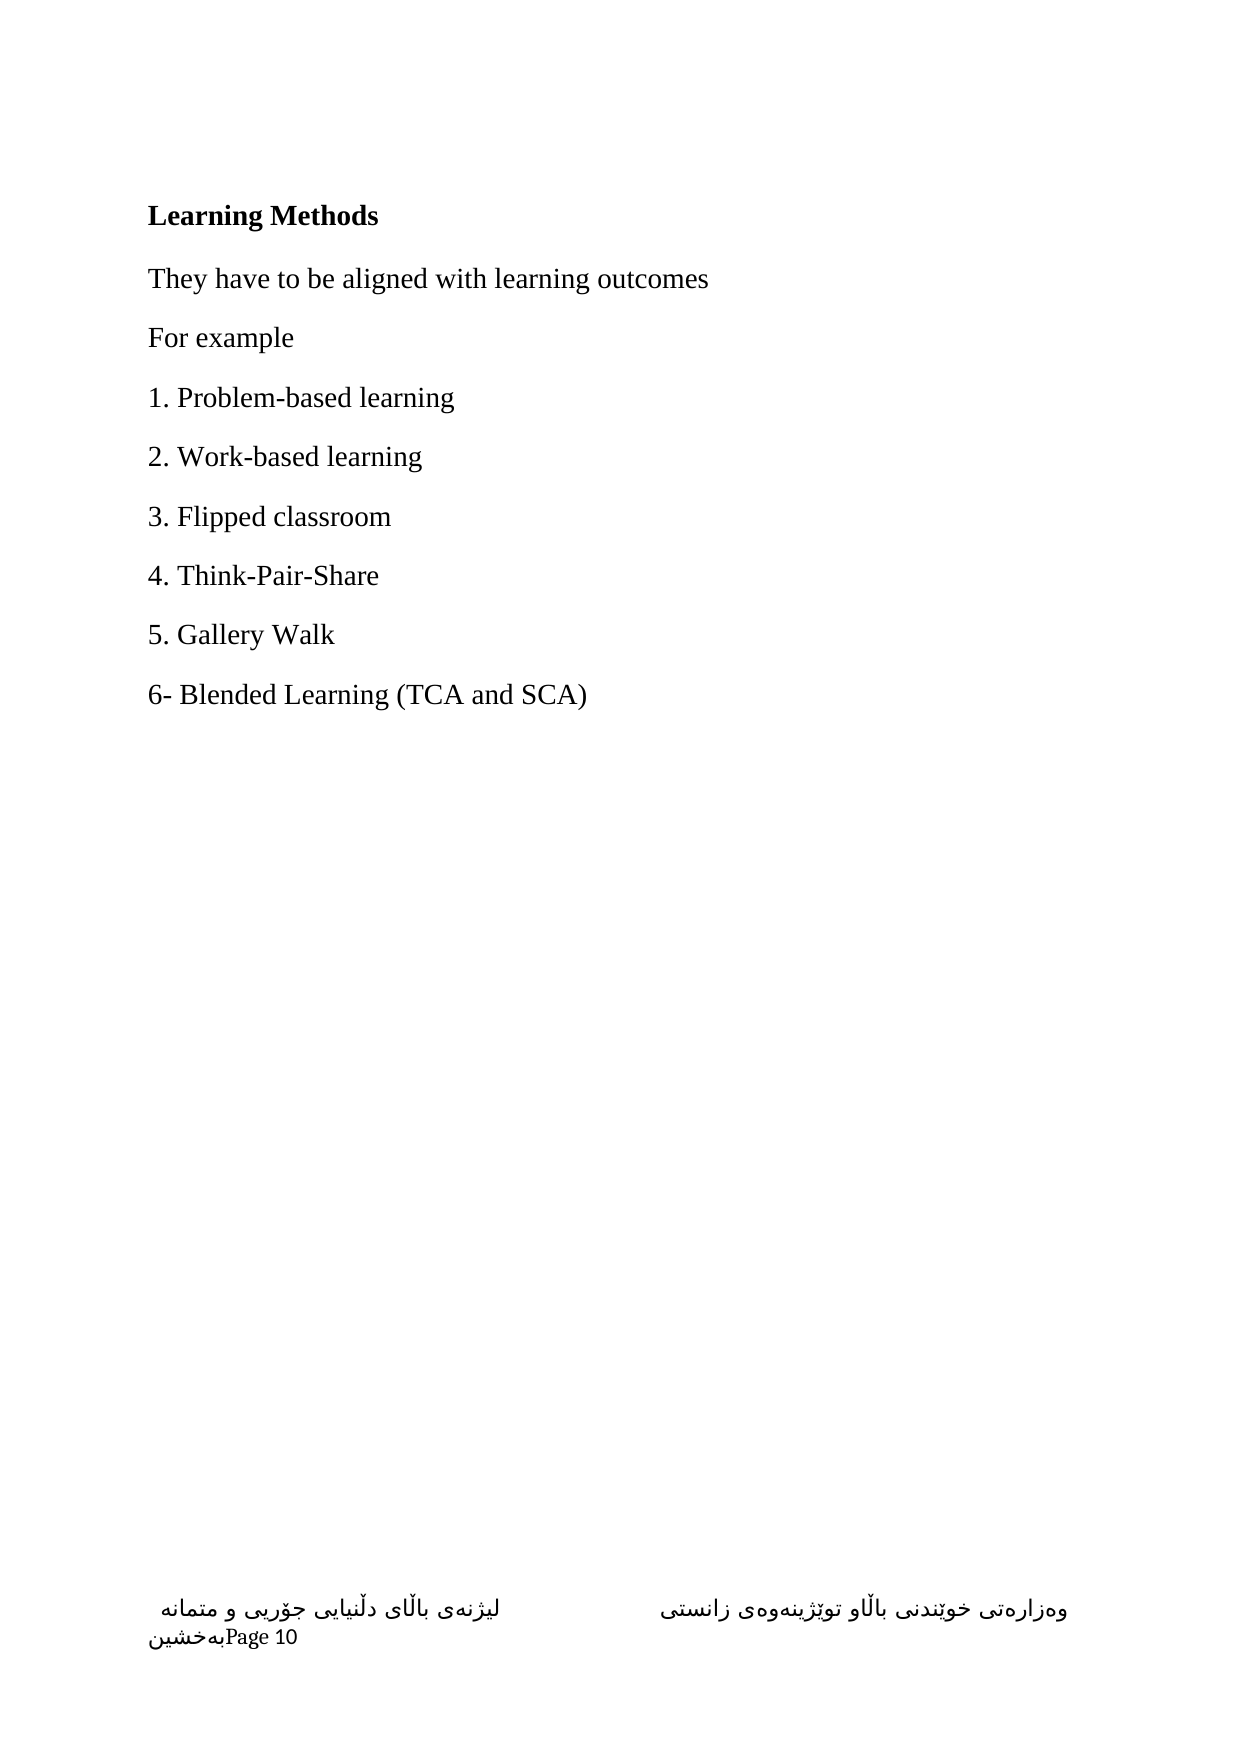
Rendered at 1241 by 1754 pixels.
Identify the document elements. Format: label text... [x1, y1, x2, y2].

text 4. Think-Pair-Share [148, 558, 1093, 592]
text 2. Work-based learning [148, 439, 1093, 473]
text 3. Flipped classroom [148, 499, 1093, 532]
subtitle Learning Methods [148, 198, 1093, 231]
text For example [148, 321, 1093, 354]
text 1. Problem-based learning [148, 380, 1093, 413]
text They have to be aligned with learning outcomes [148, 261, 1093, 295]
text 5. Gallery Walk [148, 617, 1093, 651]
text 6- Blended Learning (TCA and SCA) [148, 677, 1093, 710]
